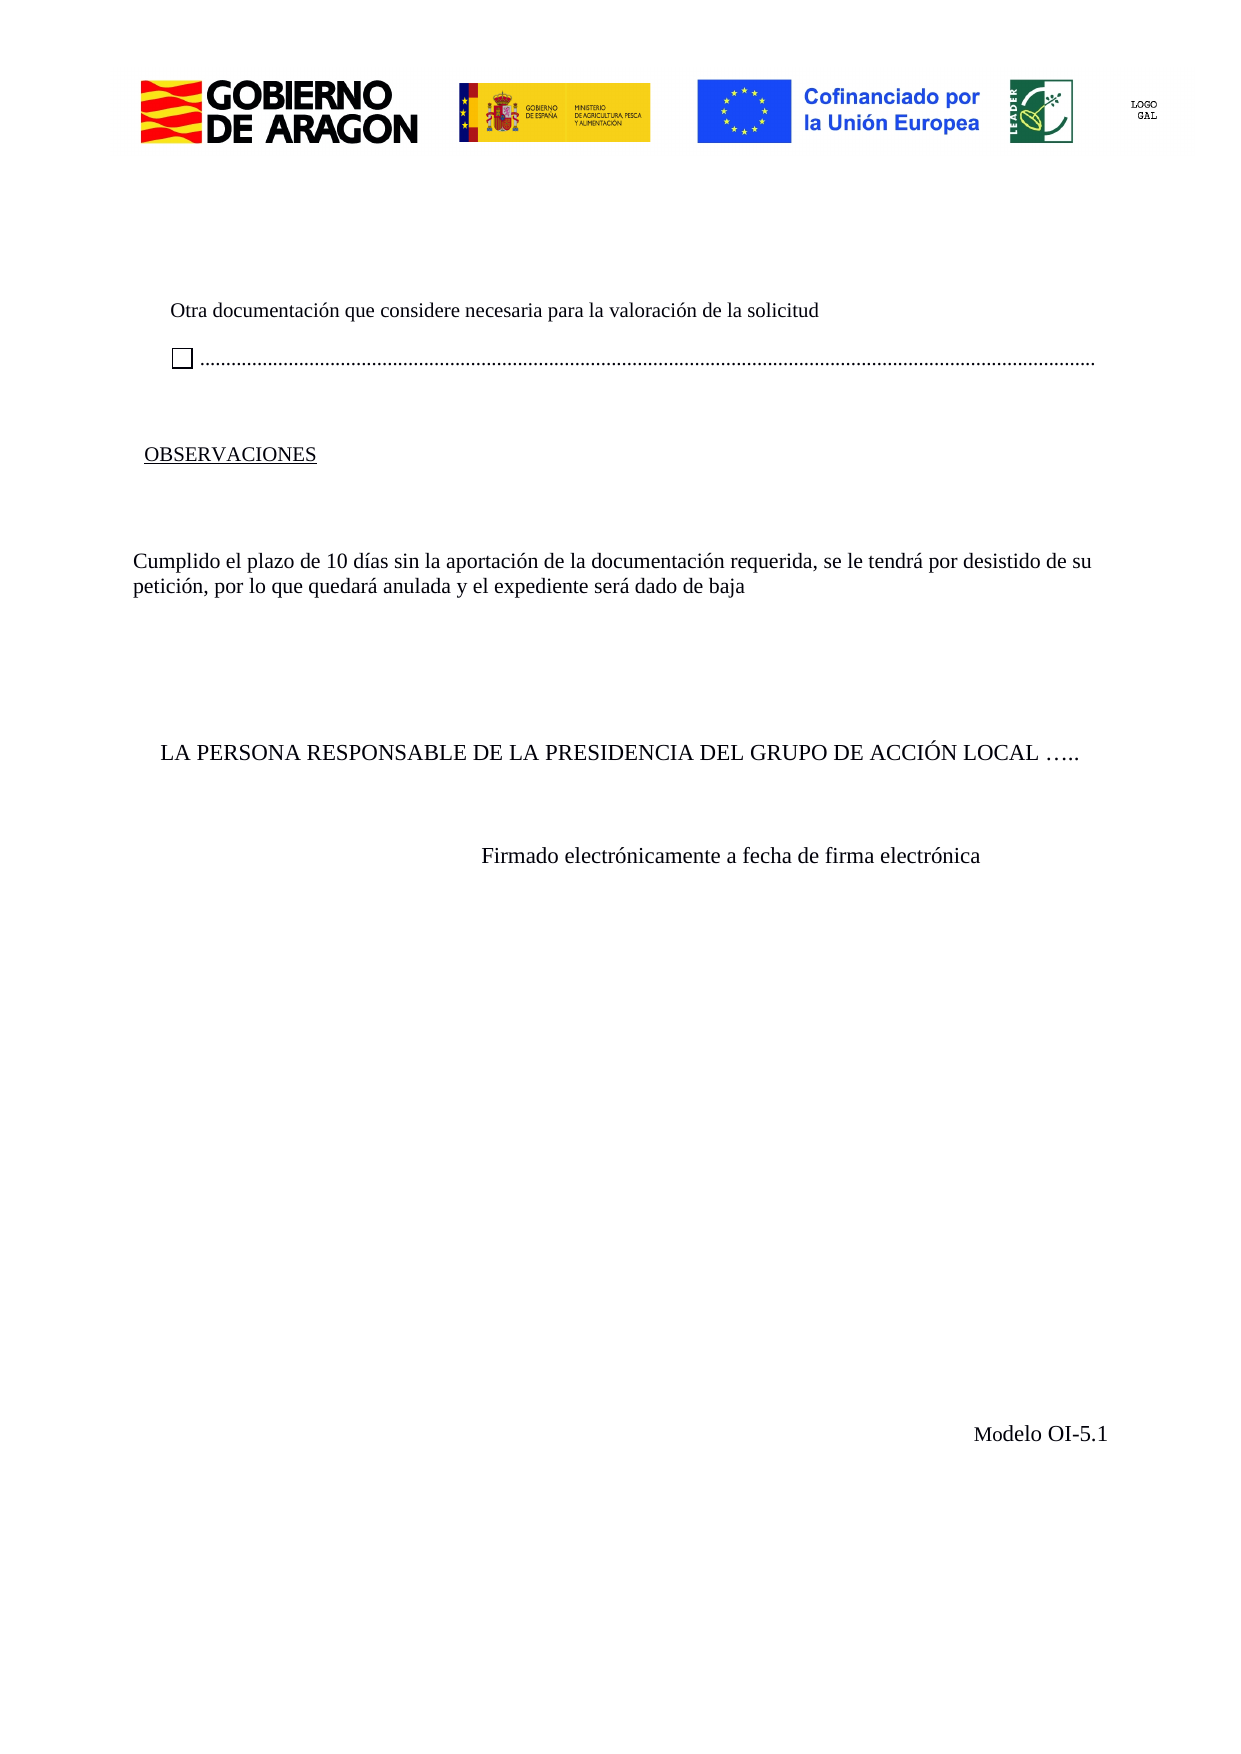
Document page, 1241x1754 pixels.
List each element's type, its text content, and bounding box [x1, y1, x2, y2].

text Otra documentación que considere necesaria para la valoración de la solicitud [170, 298, 1194, 322]
subtitle Cumplido el plazo de 10 días sin la aportación de la documentación requerida, se le tendrá por desistido de su petición, por lo que quedará anulada y el expediente será dado de baja [133, 548, 1106, 598]
text Modelo OI-5.1 [110, 1420, 1108, 1446]
text Firmado electrónicamente a fecha de firma electrónica [481, 842, 1194, 869]
text ............................................................................................................................................................................ [199, 346, 1194, 370]
text OBSERVACIONES [144, 442, 1194, 466]
text LA PERSONA RESPONSABLE DE LA PRESIDENCIA DEL GRUPO DE ACCIÓN LOCAL ….. [160, 739, 1194, 766]
picture [110, 67, 1195, 156]
